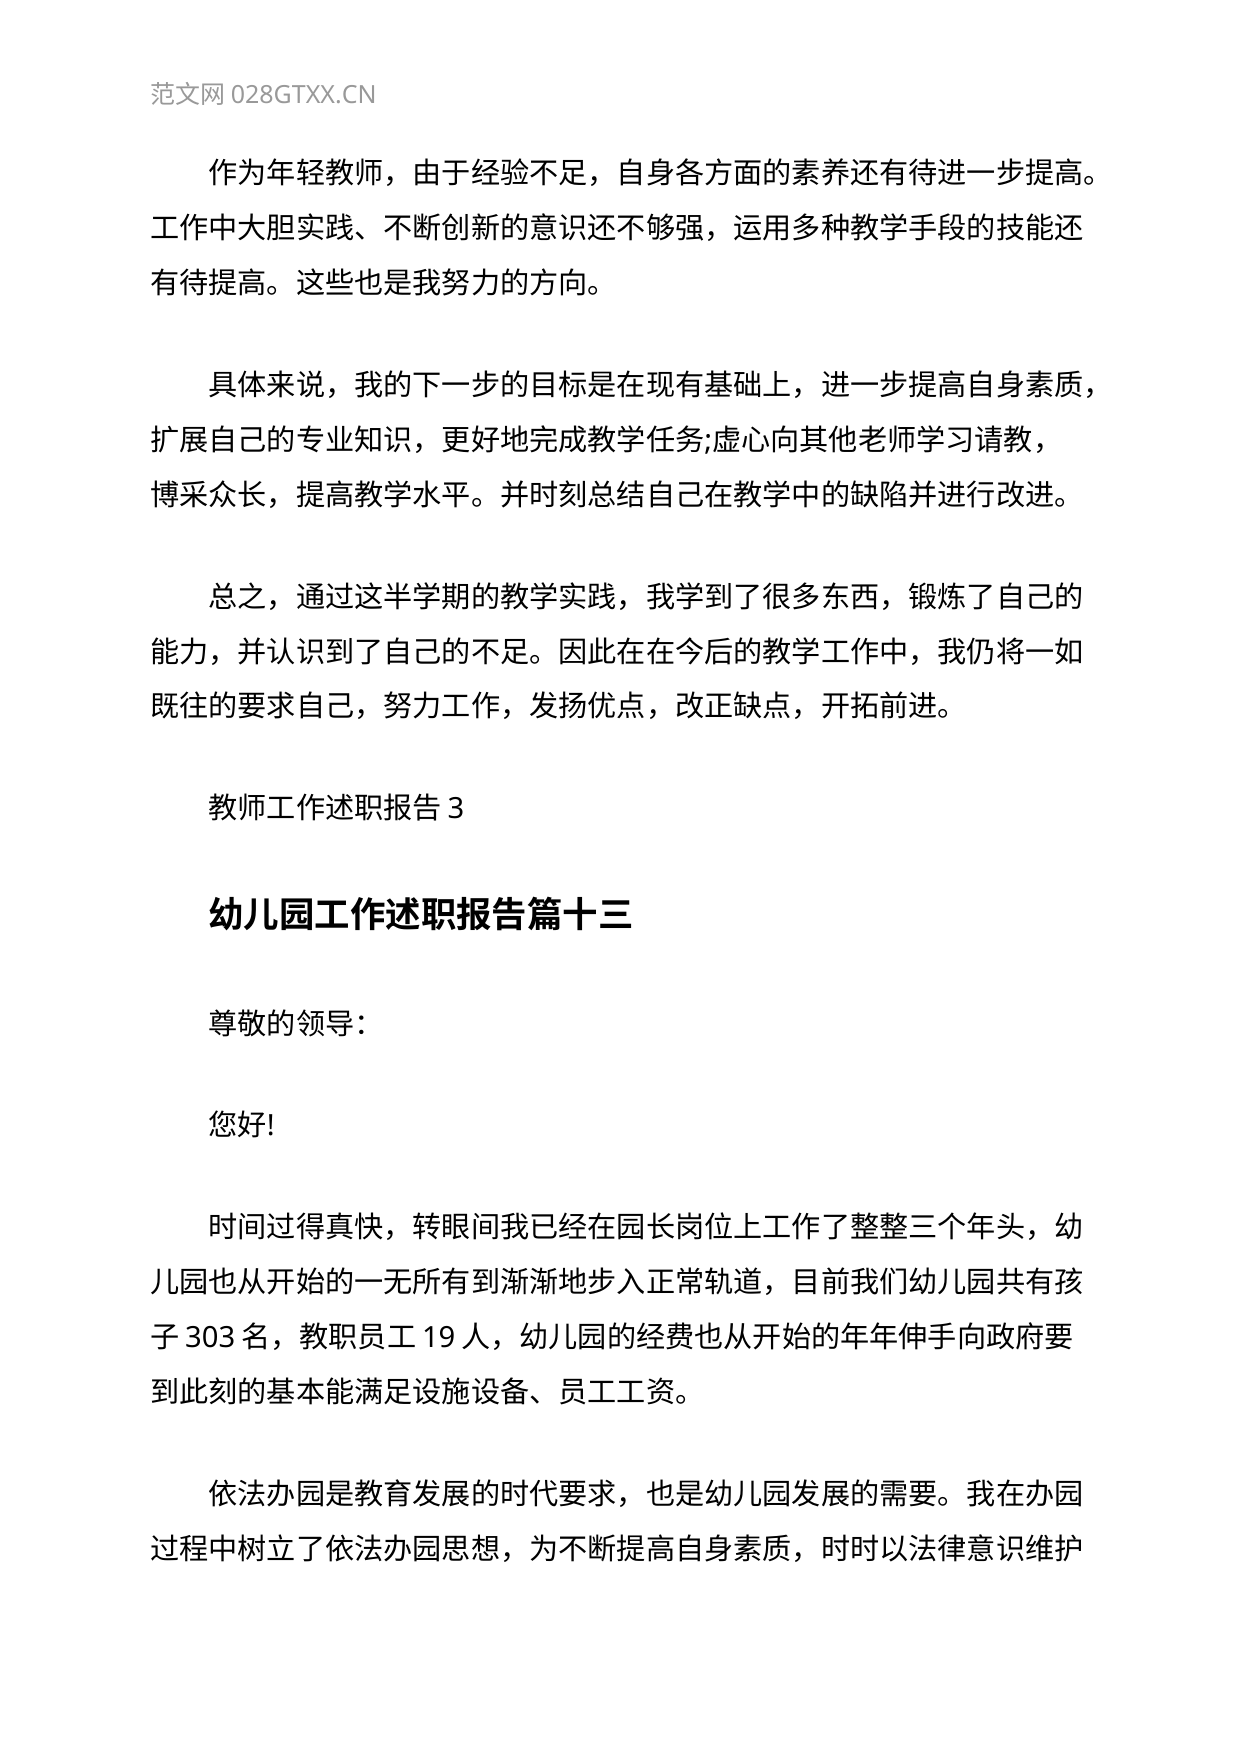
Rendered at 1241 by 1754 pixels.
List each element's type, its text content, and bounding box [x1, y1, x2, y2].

text 尊敬的领导： [150, 1000, 1090, 1042]
text 时间过得真快，转眼间我已经在园长岗位上工作了整整三个年头，幼儿园也从开始的一无所有到渐渐地步入正常轨道，目前我们幼儿园共有孩子303名，教职员工19人，幼儿园的经费也从开始的年年伸手向政府要到此刻的基本能满足设施设备、员工工资。 [150, 1204, 1090, 1411]
text 作为年轻教师，由于经验不足，自身各方面的素养还有待进一步提高。工作中大胆实践、不断创新的意识还不够强，运用多种教学手段的技能还有待提高。这些也是我努力的方向。 [150, 150, 1090, 302]
text 具体来说，我的下一步的目标是在现有基础上，进一步提高自身素质，扩展自己的专业知识，更好地完成教学任务;虚心向其他老师学习请教，博采众长，提高教学水平。并时刻总结自己在教学中的缺陷并进行改进。 [150, 362, 1090, 514]
text 教师工作述职报告3 [150, 785, 1090, 827]
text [150, 1471, 1090, 1568]
text 总之，通过这半学期的教学实践，我学到了很多东西，锻炼了自己的能力，并认识到了自己的不足。因此在在今后的教学工作中，我仍将一如既往的要求自己，努力工作，发扬优点，改正缺点，开拓前进。 [150, 573, 1090, 725]
text 您好! [150, 1102, 1090, 1144]
text 幼儿园工作述职报告篇十三 [150, 887, 1090, 938]
